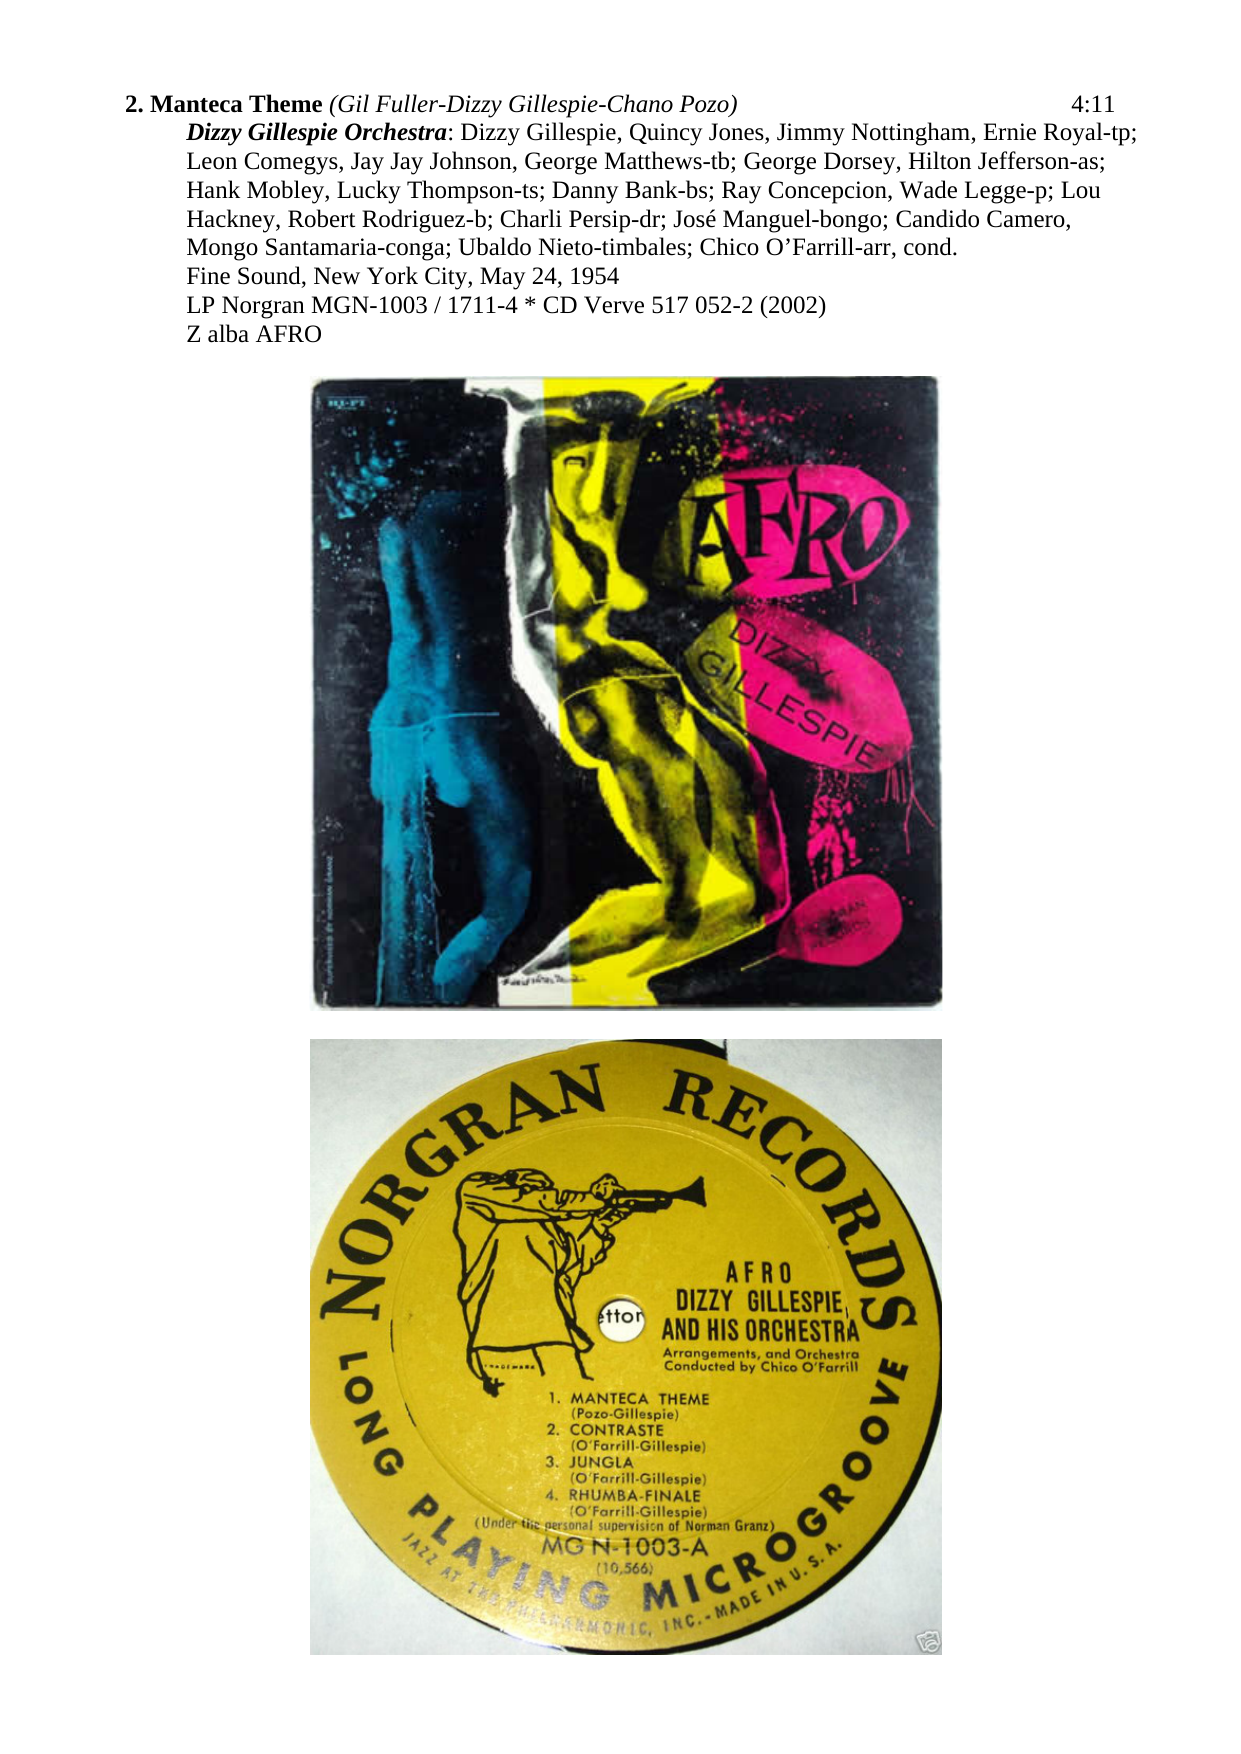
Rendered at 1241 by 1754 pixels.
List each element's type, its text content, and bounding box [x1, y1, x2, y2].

text Dizzy Gillespie Orchestra: Dizzy Gillespie, Quincy Jones, Jimmy Nottingham, Ernie Royal-tp; [112, 117, 1140, 146]
text Leon Comegys, Jay Jay Johnson, George Matthews-tb; George Dorsey, Hilton Jefferson-as; [112, 146, 1140, 175]
picture [309, 376, 943, 1011]
text Hackney, Robert Rodriguez-b; Charli Persip-dr; José Manguel-bongo; Candido Camero, Mongo Santamaria-conga; Ubaldo Nieto-timbales; Chico O’Farrill-arr, cond. [112, 204, 1140, 261]
text Hank Mobley, Lucky Thompson-ts; Danny Bank-bs; Ray Concepcion, Wade Legge-p; Lou [112, 175, 1140, 204]
text 2. Manteca Theme (Gil Fuller-Dizzy Gillespie-Chano Pozo) 4:11 [112, 89, 1140, 117]
text Z alba AFRO [112, 319, 1140, 347]
text LP Norgran MGN-1003 / 1711-4 * CD Verve 517 052-2 (2002) [112, 290, 1140, 319]
text Fine Sound, New York City, May 24, 1954 [112, 261, 1140, 290]
picture [310, 1039, 942, 1655]
